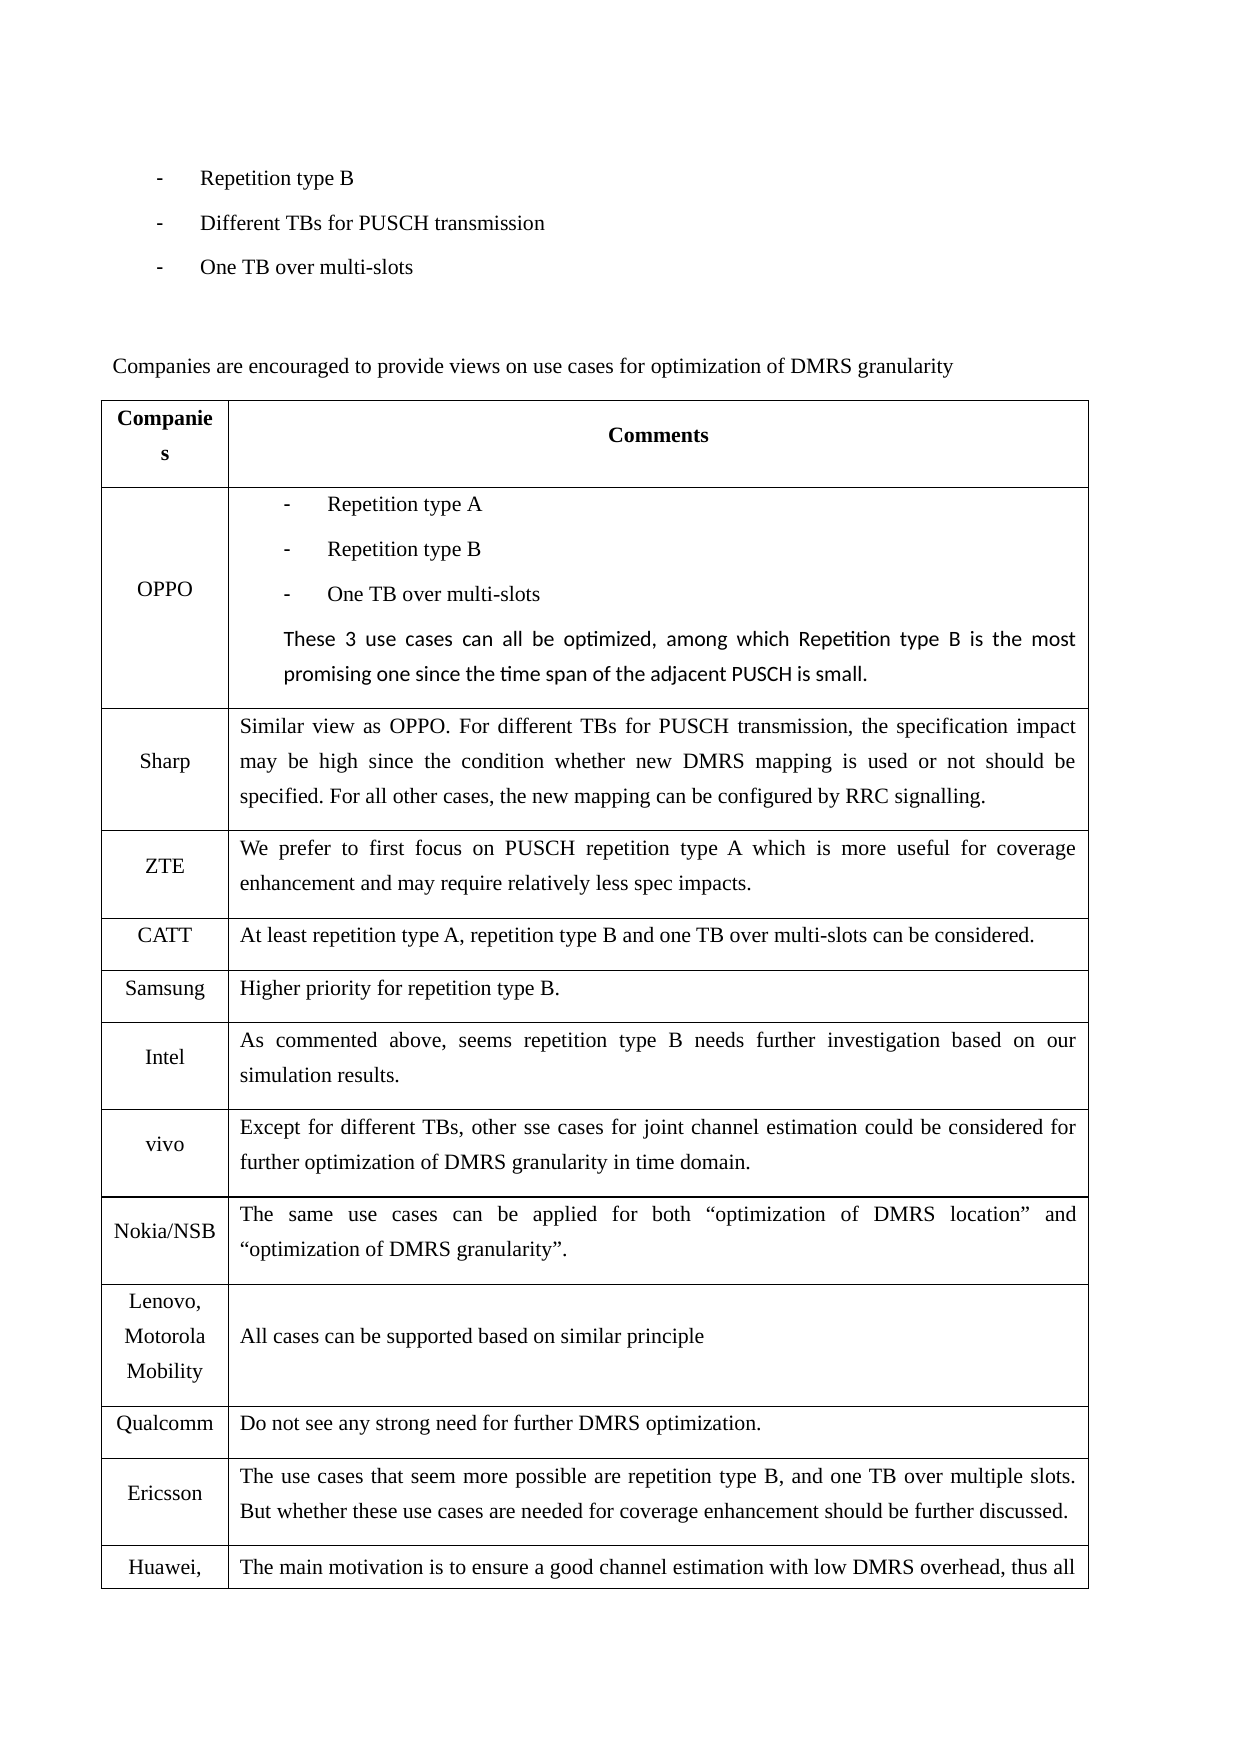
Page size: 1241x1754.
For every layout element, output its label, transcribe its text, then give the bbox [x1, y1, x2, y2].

table_cell Huawei, HiSilicon [102, 1546, 228, 1588]
table_cell ZTE [102, 831, 228, 918]
table_cell Higher priority for repetition type B. [229, 971, 1088, 1022]
table_cell OPPO [102, 488, 228, 708]
list Repetition type B [156, 162, 1128, 192]
table_cell Samsung [102, 971, 228, 1022]
text Companies are encouraged to provide views on use cases for optimization of DMRS granularity [112, 349, 1128, 381]
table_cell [229, 1546, 1088, 1588]
table_cell All cases can be supported based on similar principle [229, 1285, 1088, 1406]
list One TB over multi-slots [156, 251, 1128, 281]
table_cell The same use cases can be applied for both “optimization of DMRS location” and “optimization of DMRS granularity”. [229, 1198, 1088, 1283]
table_cell Intel [102, 1023, 228, 1109]
table_header Comments [229, 401, 1088, 487]
list Different TBs for PUSCH transmission [156, 207, 1128, 236]
table_cell As commented above, seems repetition type B needs further investigation based on our simulation results. [229, 1023, 1088, 1109]
table_cell Qualcomm [102, 1407, 228, 1458]
table_cell At least repetition type A, repetition type B and one TB over multi-slots can be considered. [229, 919, 1088, 970]
table_cell vivo [102, 1110, 228, 1196]
table_cell Do not see any strong need for further DMRS optimization. [229, 1407, 1088, 1458]
table_cell Nokia/NSB [102, 1198, 228, 1283]
table_header Companies [102, 401, 228, 487]
table_cell Except for different TBs, other sse cases for joint channel estimation could be considered for further optimization of DMRS granularity in time domain. [229, 1110, 1088, 1196]
table_cell CATT [102, 919, 228, 970]
table_cell The use cases that seem more possible are repetition type B, and one TB over multiple slots. But whether these use cases are needed for coverage enhancement should be further discussed. [229, 1459, 1088, 1545]
table_cell Sharp [102, 709, 228, 830]
table_cell Repetition type A Repetition type B One TB over multi-slots These 3 use cases can all be optimized, among which Repetition type B is the most promising one since the time span of the adjacent PUSCH is small. [229, 488, 1088, 708]
table_cell We prefer to first focus on PUSCH repetition type A which is more useful for coverage enhancement and may require relatively less spec impacts. [229, 831, 1088, 918]
table_cell Lenovo, Motorola Mobility [102, 1285, 228, 1406]
table_cell Similar view as OPPO. For different TBs for PUSCH transmission, the specification impact may be high since the condition whether new DMRS mapping is used or not should be specified. For all other cases, the new mapping can be configured by RRC signalling. [229, 709, 1088, 830]
table_cell Ericsson [102, 1459, 228, 1545]
